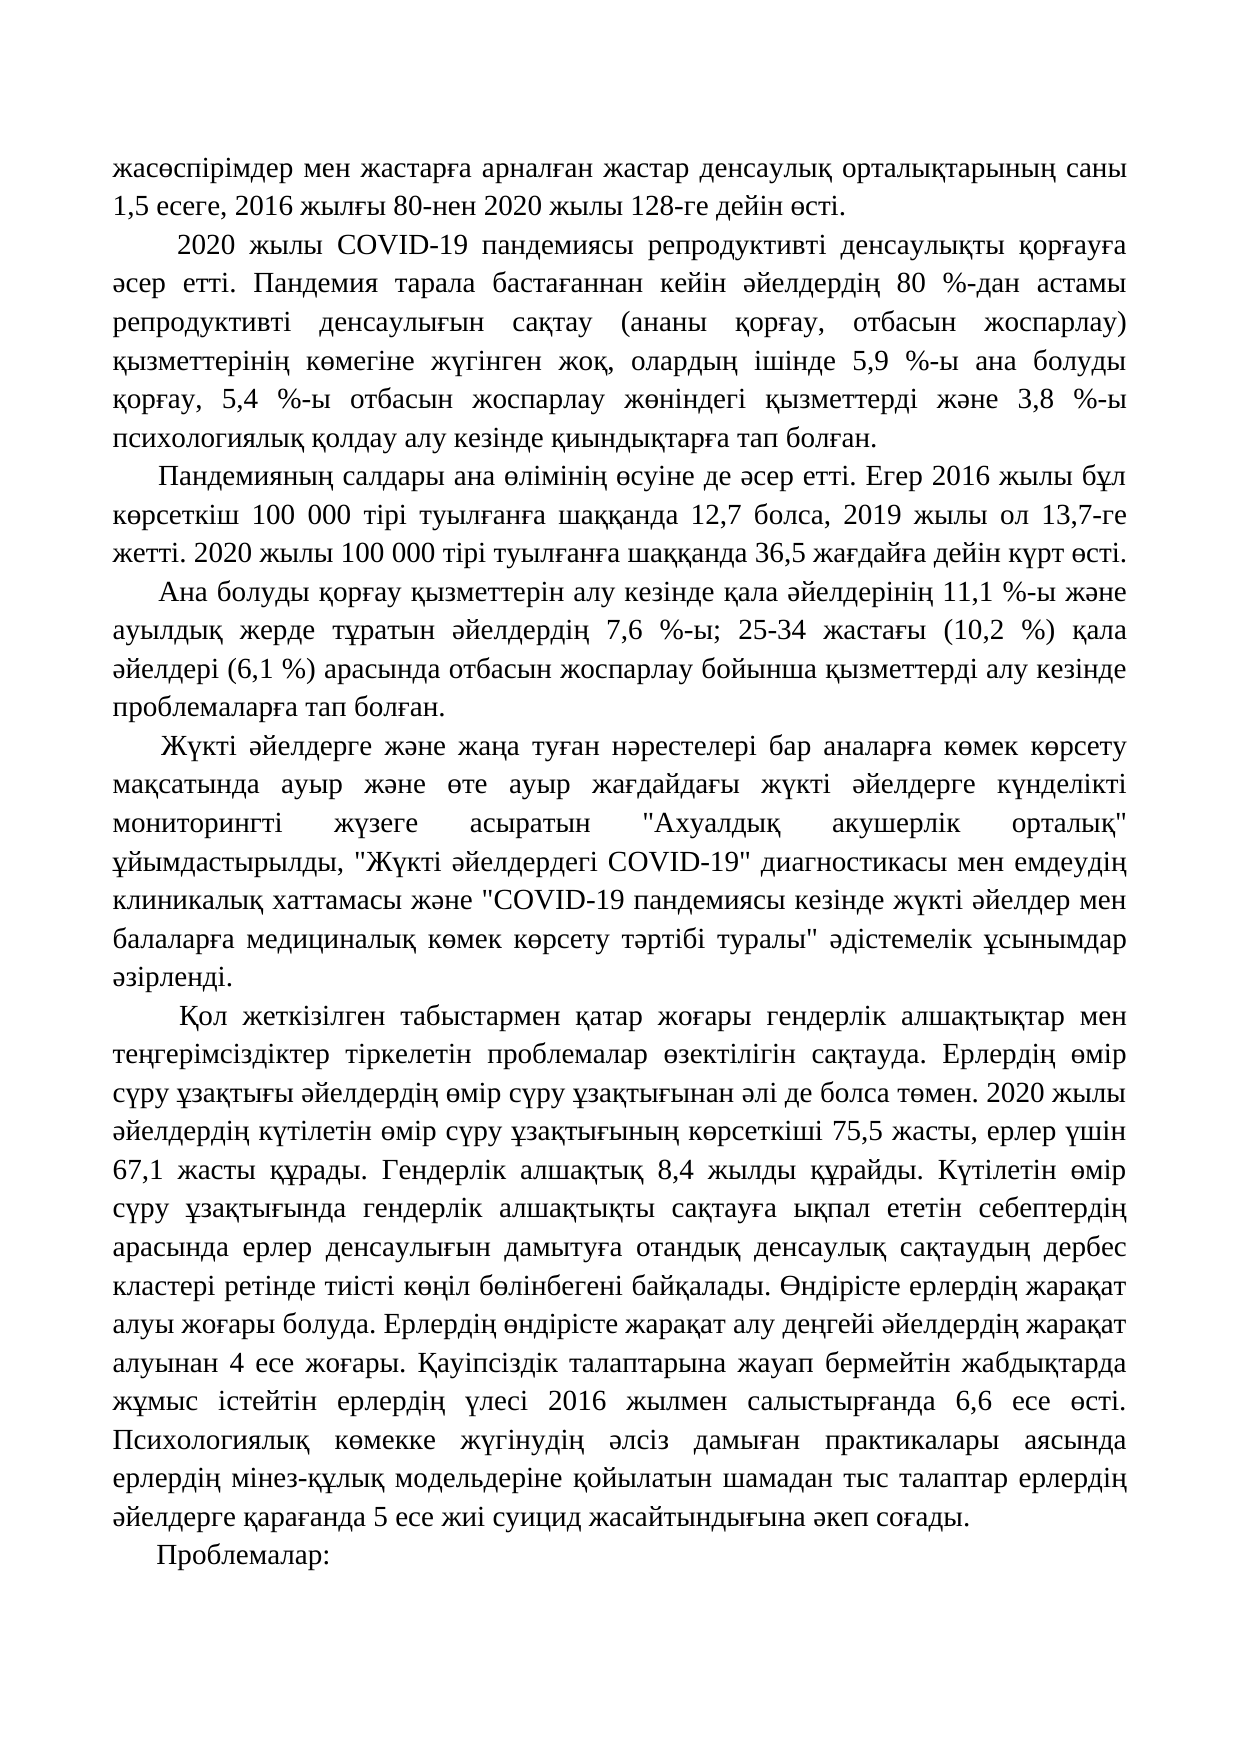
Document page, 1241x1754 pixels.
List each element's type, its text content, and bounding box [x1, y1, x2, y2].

text Қол жеткізілген табыстармен қатар жоғары гендерлік алшақтықтар мен теңгерімсіздіктер тіркелетін проблемалар өзектілігін сақтауда. Ерлердің өмір сүру ұзақтығы әйелдердің өмір сүру ұзақтығынан әлі де болса төмен. 2020 жылы әйелдердің күтілетін өмір сүру ұзақтығының көрсеткіші 75,5 жасты, ерлер үшін 67,1 жасты құрады. Гендерлік алшақтық 8,4 жылды құрайды. Күтілетін өмір сүру ұзақтығында гендерлік алшақтықты сақтауға ықпал ететін себептердің арасында ерлер денсаулығын дамытуға отандық денсаулық сақтаудың дербес кластері ретінде тиісті көңіл бөлінбегені байқалады. Өндірісте ерлердің жарақат алуы жоғары болуда. Ерлердің өндірісте жарақат алу деңгейі әйелдердің жарақат алуынан 4 есе жоғары. Қауіпсіздік талаптарына жауап бермейтін жабдықтарда жұмыс істейтін ерлердің үлесі 2016 жылмен салыстырғанда 6,6 есе өсті. Психологиялық көмекке жүгінудің әлсіз дамыған практикалары аясында ерлердің мінез-құлық модельдеріне қойылатын шамадан тыс талаптар ерлердің әйелдерге қарағанда 5 есе жиі суицид жасайтындығына әкеп соғады. [112, 998, 1128, 1532]
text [112, 150, 1128, 222]
text Проблемалар: [112, 1537, 1128, 1571]
text Пандемияның салдары ана өлімінің өсуіне де әсер етті. Егер 2016 жылы бұл көрсеткіш 100 000 тірі туылғанға шаққанда 12,7 болса, 2019 жылы ол 13,7-ге жетті. 2020 жылы 100 000 тірі туылғанға шаққанда 36,5 жағдайға дейін күрт өсті. [112, 458, 1128, 569]
text Ана болуды қорғау қызметтерін алу кезінде қала әйелдерінің 11,1 %-ы және ауылдық жерде тұратын әйелдердің 7,6 %-ы; 25-34 жастағы (10,2 %) қала әйелдері (6,1 %) арасында отбасын жоспарлау бойынша қызметтерді алу кезінде проблемаларға тап болған. [112, 574, 1128, 723]
text Жүкті әйелдерге және жаңа туған нәрестелері бар аналарға көмек көрсету мақсатында ауыр және өте ауыр жағдайдағы жүкті әйелдерге күнделікті мониторингті жүзеге асыратын "Ахуалдық акушерлік орталық" ұйымдастырылды, "Жүкті әйелдердегі COVID-19" диагностикасы мен емдеудің клиникалық хаттамасы және "COVID-19 пандемиясы кезінде жүкті әйелдер мен балаларға медициналық көмек көрсету тәртібі туралы" әдістемелік ұсынымдар әзірленді. [112, 728, 1128, 993]
text 2020 жылы COVID-19 пандемиясы репродуктивті денсаулықты қорғауға әсер етті. Пандемия тарала бастағаннан кейін әйелдердің 80 %-дан астамы репродуктивті денсаулығын сақтау (ананы қорғау, отбасын жоспарлау) қызметтерінің көмегіне жүгінген жоқ, олардың ішінде 5,9 %-ы ана болуды қорғау, 5,4 %-ы отбасын жоспарлау жөніндегі қызметтерді және 3,8 %-ы психологиялық қолдау алу кезінде қиындықтарға тап болған. [112, 227, 1128, 453]
